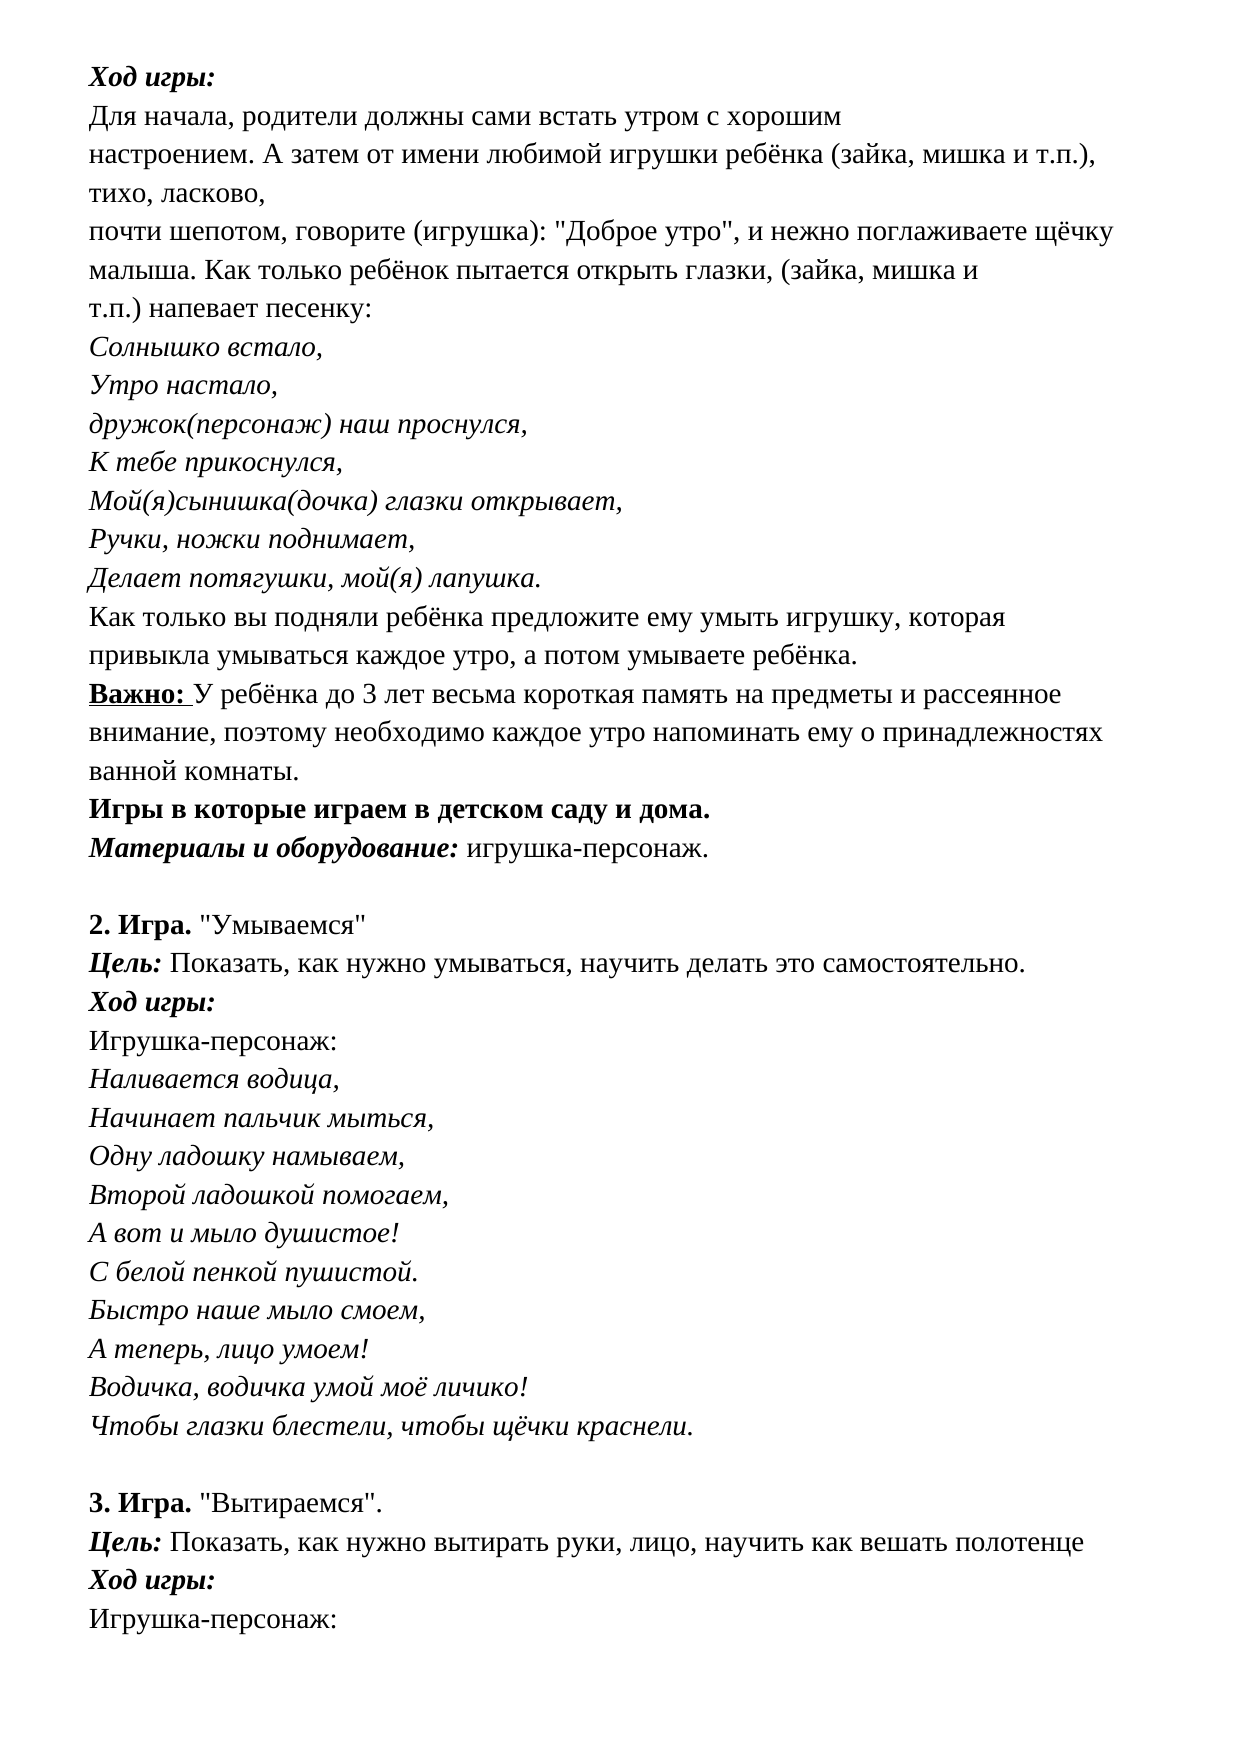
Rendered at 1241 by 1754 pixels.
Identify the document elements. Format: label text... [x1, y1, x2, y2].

text Игрушка-персонаж: [89, 1601, 1152, 1634]
text Игры в которые играем в детском саду и дома. [89, 791, 1152, 825]
text Делает потягушки, мой(я) лапушка. [89, 560, 1152, 594]
text К тебе прикоснулся, [89, 444, 1152, 478]
text Важно: У ребёнка до 3 лет весьма короткая память на предметы и рассеянное внимание, поэтому необходимо каждое утро напоминать ему о принадлежностях ванной комнаты. [89, 676, 1152, 786]
text дружок(персонаж) наш проснулся, [89, 406, 1152, 439]
text Одну ладошку намываем, [89, 1138, 1152, 1172]
text 2. Игра. "Умываемся" [89, 907, 1152, 941]
text Для начала, родители должны сами встать утром с хорошим [89, 98, 1152, 131]
text А теперь, лицо умоем! [89, 1331, 1152, 1364]
text Как только вы подняли ребёнка предложите ему умыть игрушку, которая [89, 599, 1152, 632]
text Материалы и оборудование: игрушка-персонаж. [89, 830, 1152, 863]
text С белой пенкой пушистой. [89, 1254, 1152, 1287]
text Ход игры: [89, 984, 1152, 1018]
text Водичка, водичка умой моё личико! [89, 1369, 1152, 1403]
text Начинает пальчик мыться, [89, 1100, 1152, 1133]
text Второй ладошкой помогаем, [89, 1177, 1152, 1210]
text 3. Игра. "Вытираемся". [89, 1485, 1152, 1519]
text Утро настало, [89, 367, 1152, 401]
text настроением. А затем от имени любимой игрушки ребёнка (зайка, мишка и т.п.), тихо, ласково, [89, 136, 1152, 208]
text Ход игры: [89, 59, 1152, 93]
text Ход игры: [89, 1562, 1152, 1596]
text Наливается водица, [89, 1061, 1152, 1095]
text Быстро наше мыло смоем, [89, 1292, 1152, 1326]
text почти шепотом, говорите (игрушка): "Доброе утро", и нежно поглаживаете щёчку малыша. Как только ребёнок пытается открыть глазки, (зайка, мишка и [89, 213, 1152, 285]
text Игрушка-персонаж: [89, 1023, 1152, 1056]
text Цель: Показать, как нужно вытирать руки, лицо, научить как вешать полотенце [89, 1524, 1152, 1557]
text т.п.) напевает песенку: [89, 290, 1152, 324]
text привыкла умываться каждое утро, а потом умываете ребёнка. [89, 637, 1152, 671]
text Мой(я)сынишка(дочка) глазки открывает, [89, 483, 1152, 517]
text Чтобы глазки блестели, чтобы щёчки краснели. [89, 1408, 1152, 1442]
text Ручки, ножки поднимает, [89, 522, 1152, 555]
text Цель: Показать, как нужно умываться, научить делать это самостоятельно. [89, 946, 1152, 979]
text Солнышко встало, [89, 329, 1152, 362]
text А вот и мыло душистое! [89, 1215, 1152, 1249]
